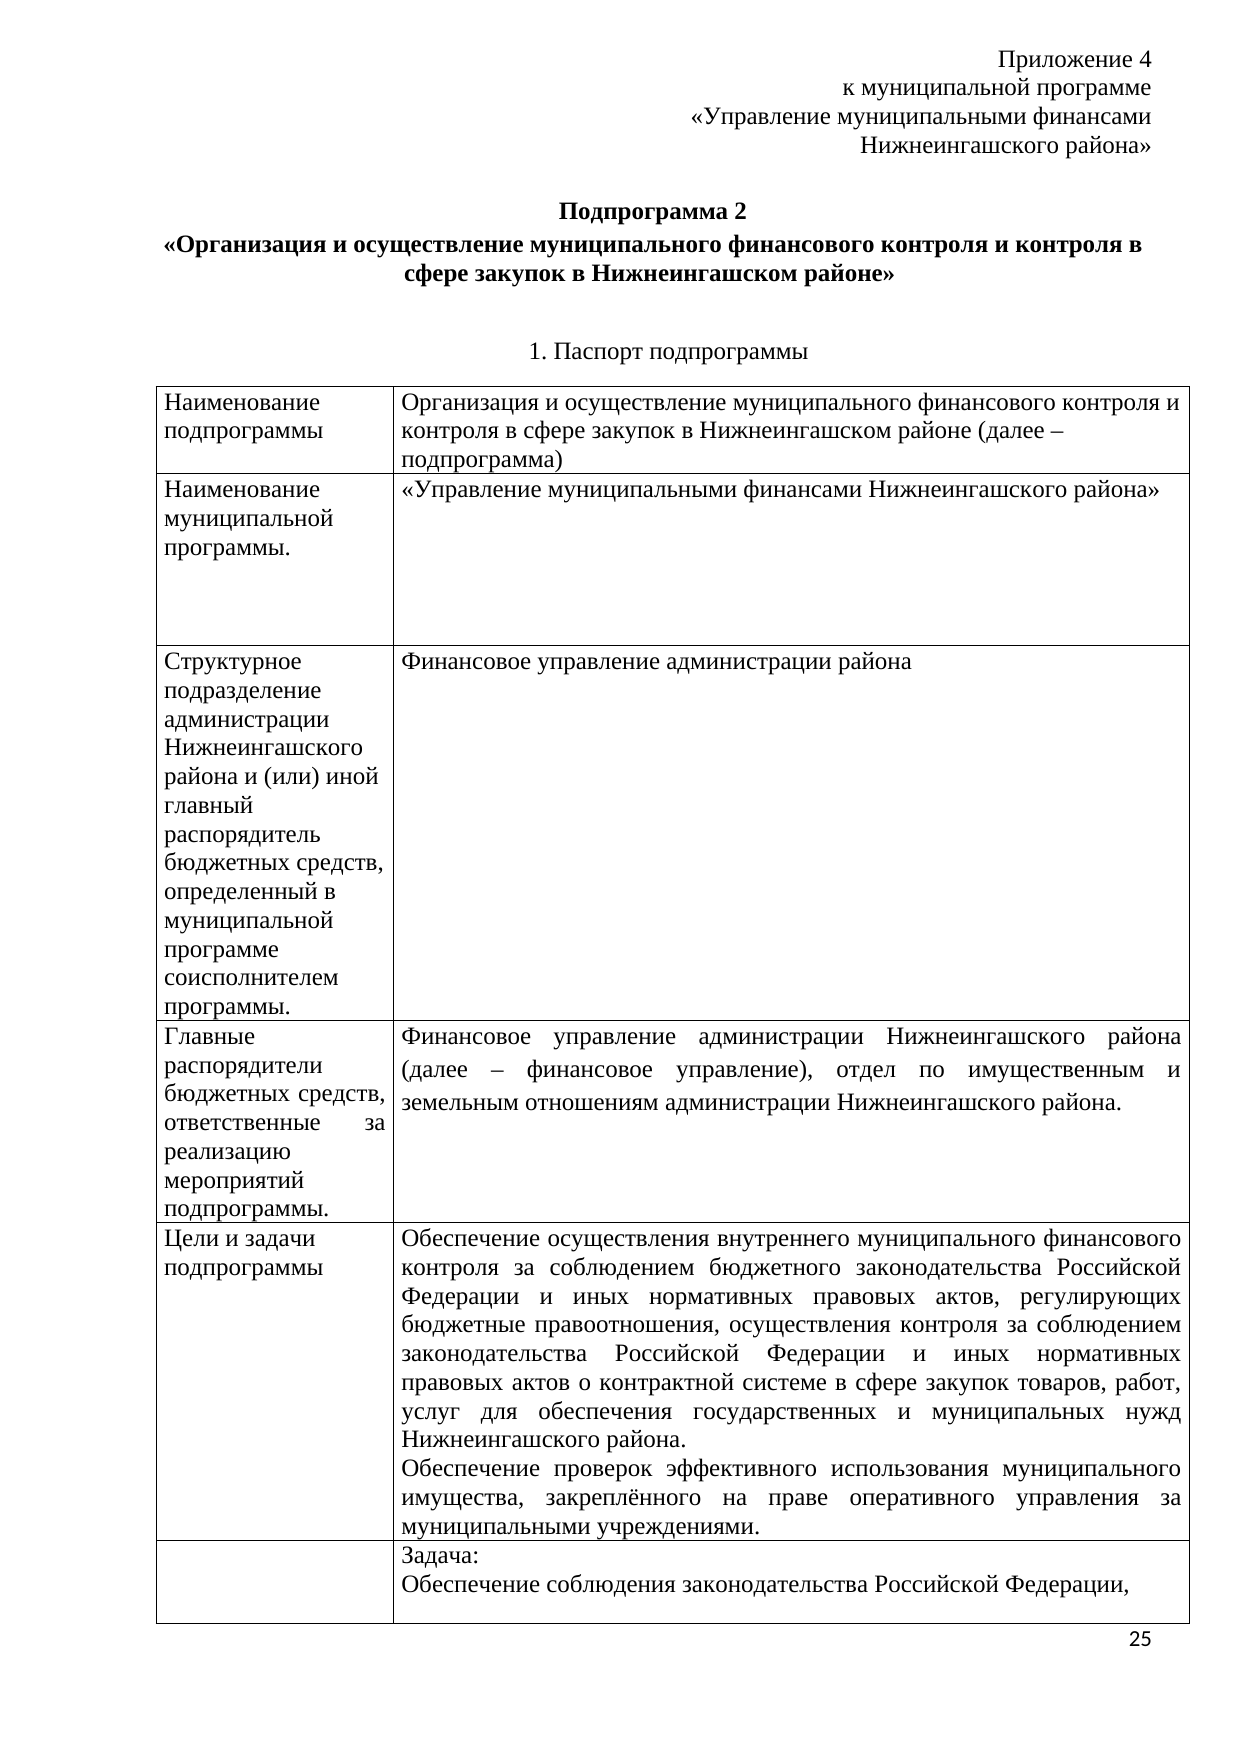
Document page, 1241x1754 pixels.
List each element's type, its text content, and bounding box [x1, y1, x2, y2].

table_cell Главные распорядители бюджетных средств, ответственные за реализацию мероприятий подпрограммы. [157, 1021, 393, 1222]
text 1. Паспорт подпрограммы [185, 336, 1152, 365]
table_cell «Управление муниципальными финансами Нижнеингашского района» [394, 474, 1189, 645]
text «Управление муниципальными финансами [148, 101, 1152, 130]
table_cell [157, 1541, 393, 1623]
table_header Наименование подпрограммы [157, 387, 393, 473]
text Подпрограмма 2 [148, 196, 1152, 225]
text к муниципальной программе [148, 72, 1152, 101]
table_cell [394, 1541, 1189, 1623]
text Приложение 4 [148, 44, 1152, 72]
table_cell Наименование муниципальной программы. [157, 474, 393, 645]
text «Организация и осуществление муниципального финансового контроля и контроля в сфере закупок в Нижнеингашском районе» [148, 229, 1152, 287]
table_cell Финансовое управление администрации района [394, 646, 1189, 1020]
table_cell Структурное подразделение администрации Нижнеингашского района и (или) иной главный распорядитель бюджетных средств, определенный в муниципальной программе соисполнителем программы. [157, 646, 393, 1020]
table_header Организация и осуществление муниципального финансового контроля и контроля в сфере закупок в Нижнеингашском районе (далее – подпрограмма) [394, 387, 1189, 473]
table_cell Финансовое управление администрации Нижнеингашского района (далее – финансовое управление), отдел по имущественным и земельным отношениям администрации Нижнеингашского района. [394, 1021, 1189, 1222]
table_cell Цели и задачи подпрограммы [157, 1223, 393, 1539]
text Нижнеингашского района» [148, 130, 1152, 159]
table_cell Обеспечение осуществления внутреннего муниципального финансового контроля за соблюдением бюджетного законодательства Российской Федерации и иных нормативных правовых актов, регулирующих бюджетные правоотношения, осуществления контроля за соблюдением законодательства Российской Федерации и иных нормативных правовых актов о контрактной системе в сфере закупок товаров, работ, услуг для обеспечения государственных и муниципальных нужд Нижнеингашского района. Обеспечение проверок эффективного использования муниципального имущества, закреплённого на праве оперативного управления за муниципальными учреждениями. [394, 1223, 1189, 1539]
